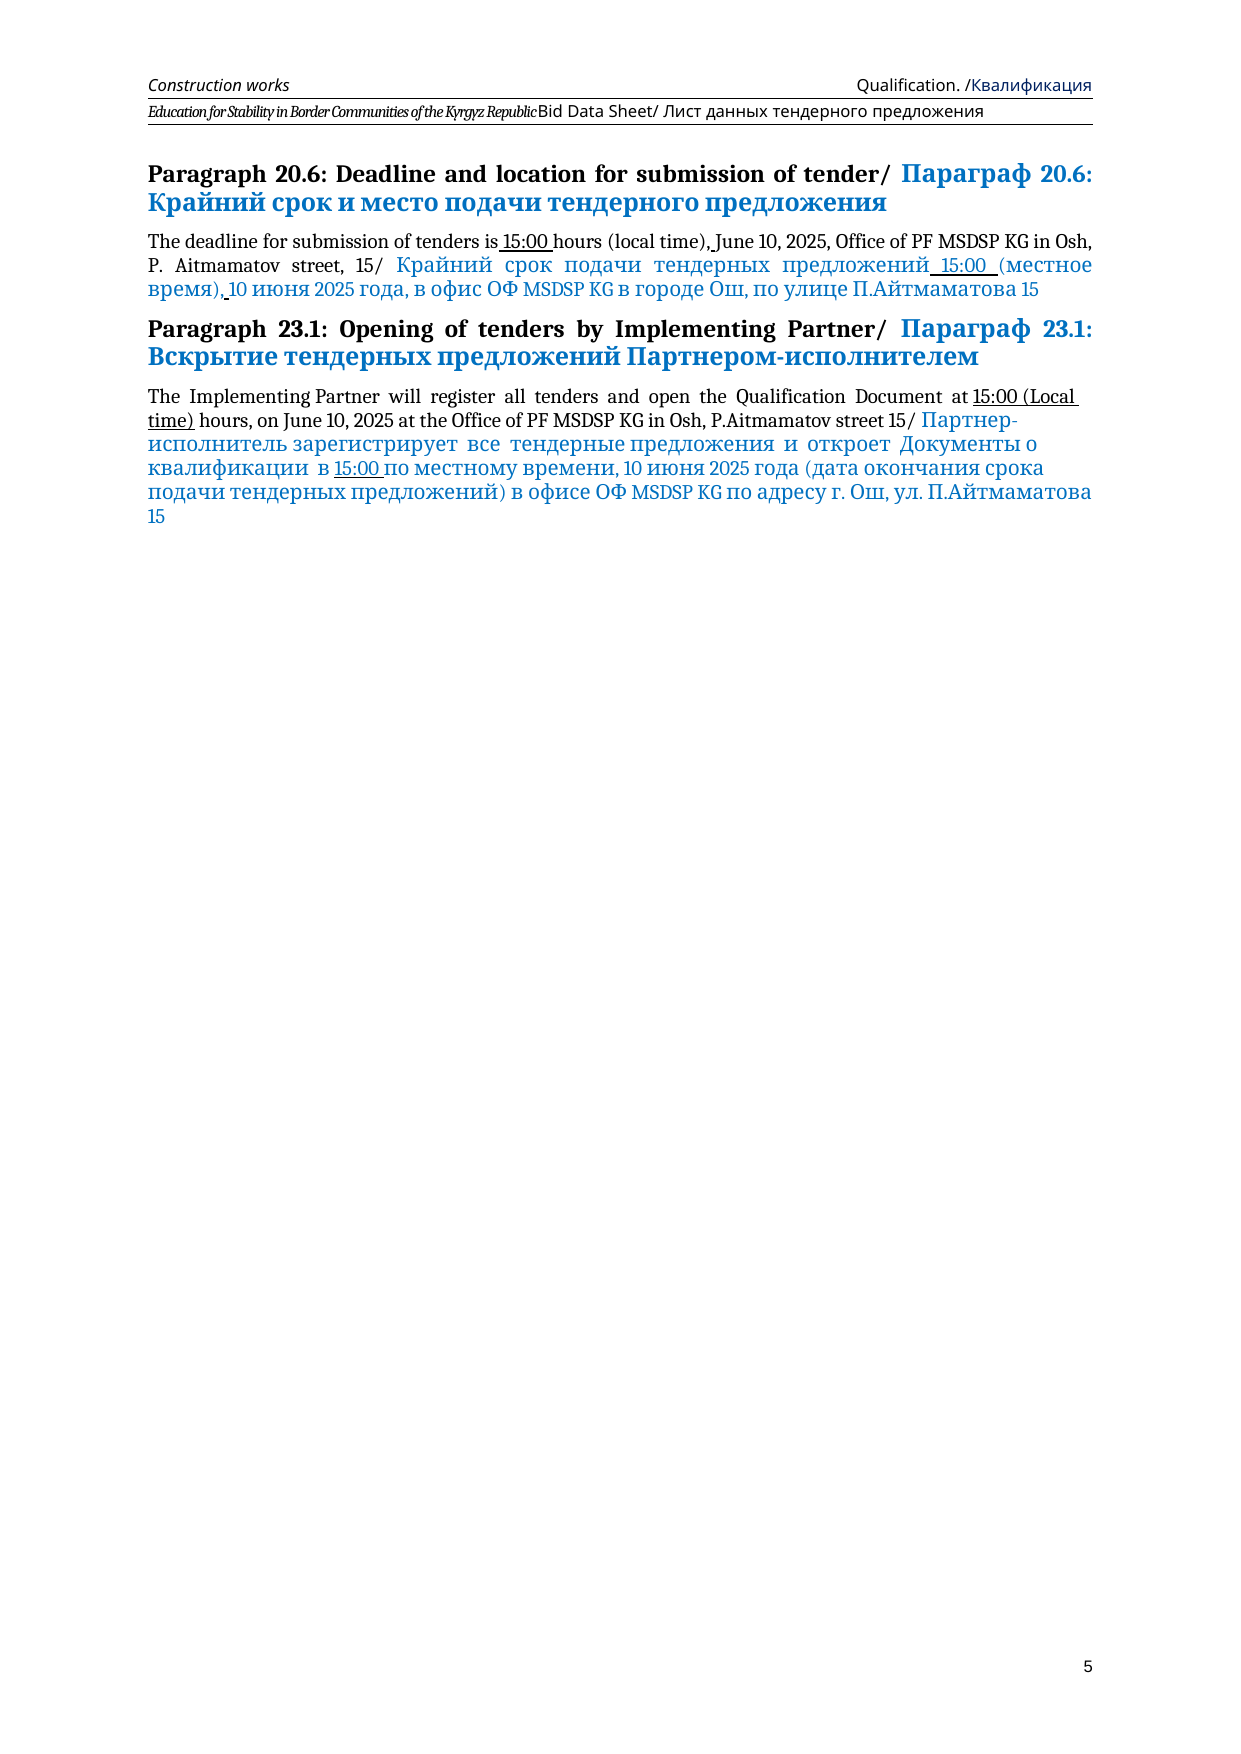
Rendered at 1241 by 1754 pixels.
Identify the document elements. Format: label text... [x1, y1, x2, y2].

text Paragraph 23.1: Opening of tenders by Implementing Partner/ Параграф 23.1: Вскрытие тендерных предложений Партнером-исполнителем [148, 314, 1093, 372]
text The Implementing Partner will register all tenders and open the Qualification Document at 15:00 (Local time) hours, on June 10, 2025 at the Office of PF MSDSP KG in Osh, P.Aitmamatov street 15/ Партнер-исполнитель зарегистрирует все тендерные предложения и откроет Документы о квалификации в 15:00 по местному времени, 10 июня 2025 года (дата окончания срока подачи тендерных предложений) в офисе ОФ MSDSP KG по адресу г. Ош, ул. П.Айтмаматова 15 [148, 384, 1093, 528]
text Paragraph 20.6: Deadline and location for submission of tender/ Параграф 20.6: Крайний срок и место подачи тендерного предложения [148, 160, 1093, 218]
text The deadline for submission of tenders is 15:00 hours (local time), June 10, 2025, Office of PF MSDSP KG in Osh, P. Aitmamatov street, 15/ Крайний срок подачи тендерных предложений 15:00 (местное время), 10 июня 2025 года, в офис ОФ MSDSP KG в городе Ош, по улице П.Айтмаматова 15 [148, 230, 1093, 302]
